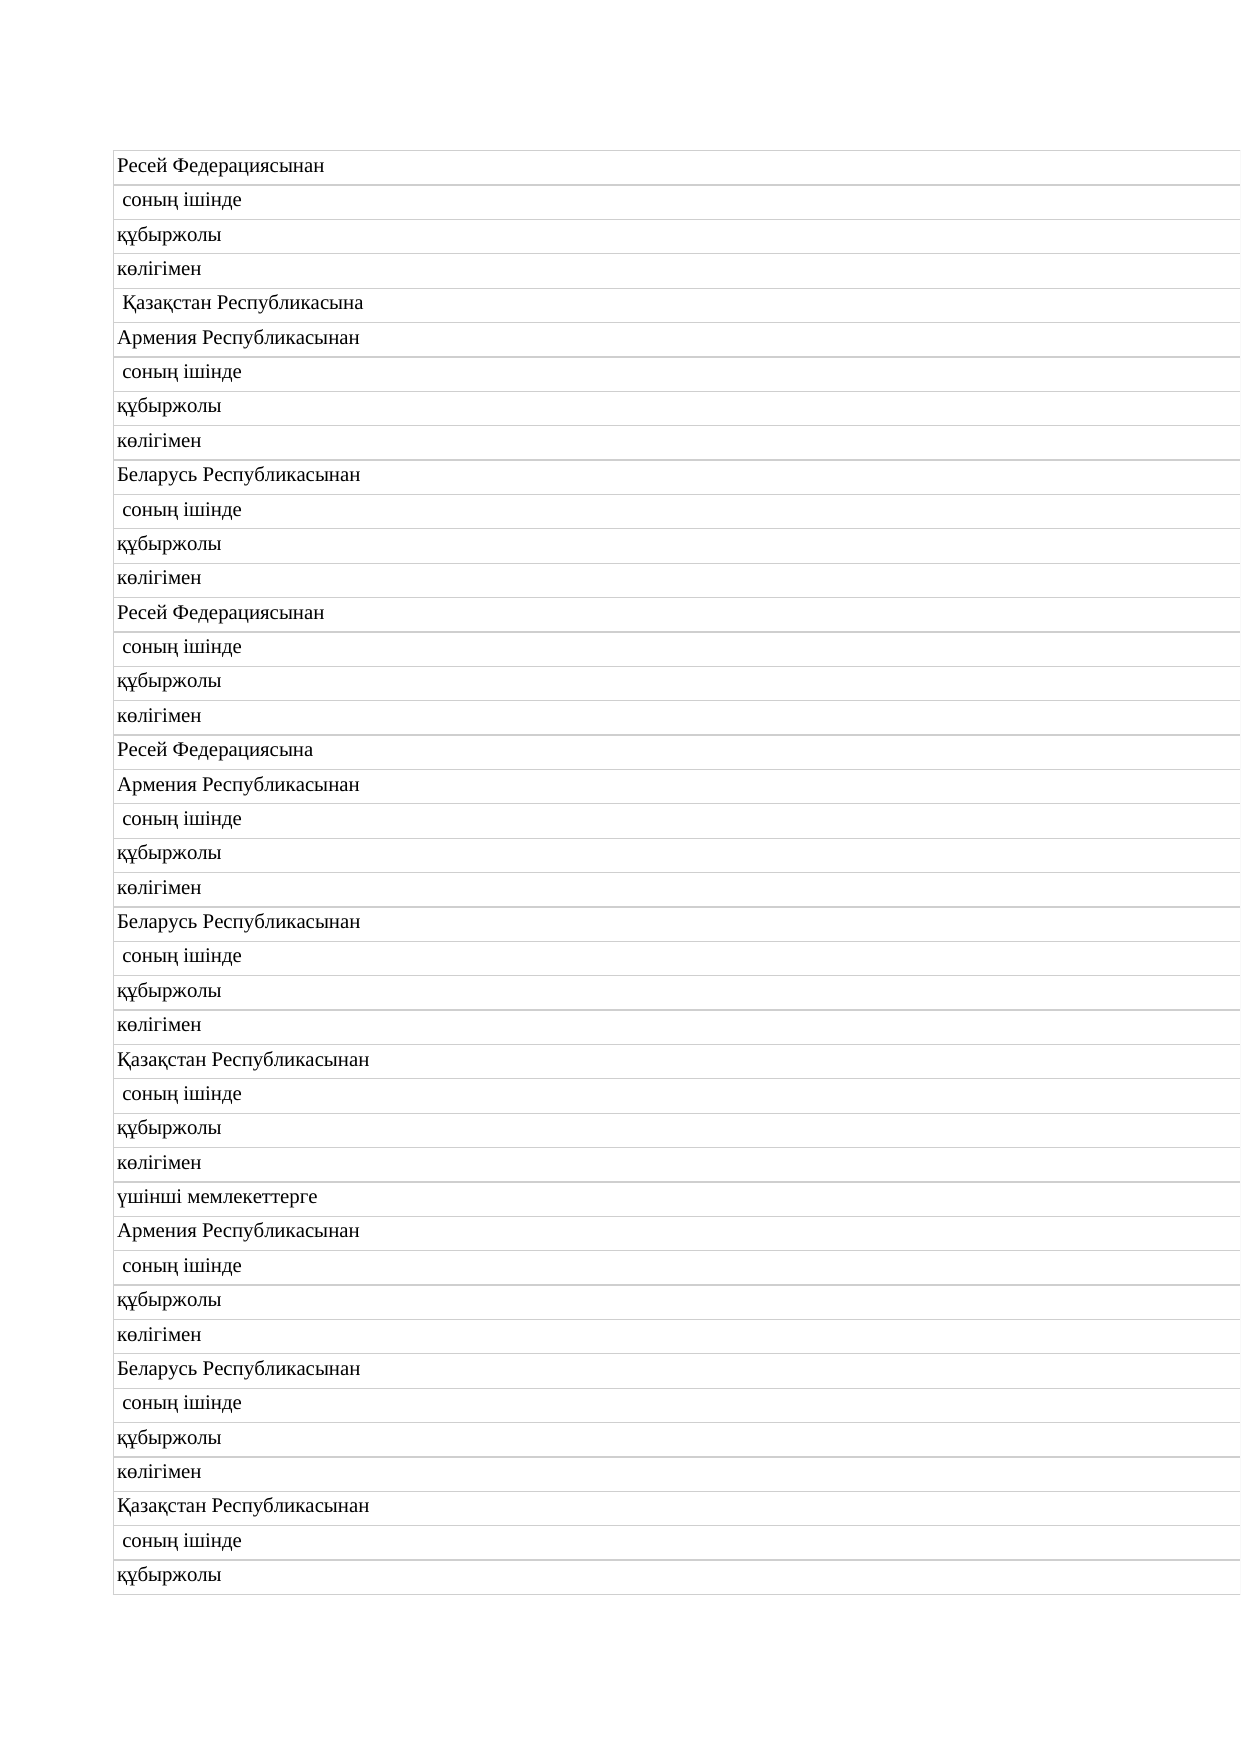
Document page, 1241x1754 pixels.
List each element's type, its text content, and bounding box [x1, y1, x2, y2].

table_cell құбыржолы [114, 667, 1240, 700]
table_cell соның ішінде [114, 186, 1240, 219]
table_cell үшінші мемлекеттерге [114, 1183, 1240, 1216]
table_cell құбыржолы [114, 529, 1240, 562]
table_cell соның ішінде [114, 495, 1240, 528]
table_cell Қазақстан Республикасына [114, 289, 1240, 322]
table_cell көлігімен [114, 1458, 1240, 1491]
table_cell Беларусь Республикасынан [114, 461, 1240, 494]
table_cell құбыржолы [114, 1423, 1240, 1456]
table_cell құбыржолы [114, 976, 1240, 1009]
table_cell Армения Республикасынан [114, 770, 1240, 803]
table_cell соның ішінде [114, 633, 1240, 666]
table_cell соның ішінде [114, 942, 1240, 975]
table_cell Ресей Федерациясынан [114, 151, 1240, 184]
table_cell көлігімен [114, 701, 1240, 734]
table_cell құбыржолы [114, 220, 1240, 253]
table_cell соның ішінде [114, 1389, 1240, 1422]
table_cell көлігімен [114, 564, 1240, 597]
table_cell көлігімен [114, 254, 1240, 287]
table_cell Қазақстан Республикасынан [114, 1045, 1240, 1078]
table_cell көлігімен [114, 873, 1240, 906]
table_cell құбыржолы [114, 1561, 1240, 1594]
table_cell Армения Республикасынан [114, 323, 1240, 356]
table_cell Ресей Федерациясынан [114, 598, 1240, 631]
table_cell көлігімен [114, 1011, 1240, 1044]
table_cell Армения Республикасынан [114, 1217, 1240, 1250]
table_cell Қазақстан Республикасынан [114, 1492, 1240, 1525]
table_cell соның ішінде [114, 804, 1240, 837]
table_cell құбыржолы [114, 392, 1240, 425]
table_cell Беларусь Республикасынан [114, 1354, 1240, 1387]
table_cell құбыржолы [114, 1114, 1240, 1147]
table_cell соның ішінде [114, 1526, 1240, 1559]
table_cell соның ішінде [114, 1079, 1240, 1112]
table_cell көлігімен [114, 1148, 1240, 1181]
table_cell соның ішінде [114, 358, 1240, 391]
table_cell Ресей Федерациясына [114, 736, 1240, 769]
table_cell құбыржолы [114, 839, 1240, 872]
table_cell соның ішінде [114, 1251, 1240, 1284]
table_cell көлігімен [114, 426, 1240, 459]
table_cell құбыржолы [114, 1286, 1240, 1319]
table_cell Беларусь Республикасынан [114, 908, 1240, 941]
table_cell көлігімен [114, 1320, 1240, 1353]
